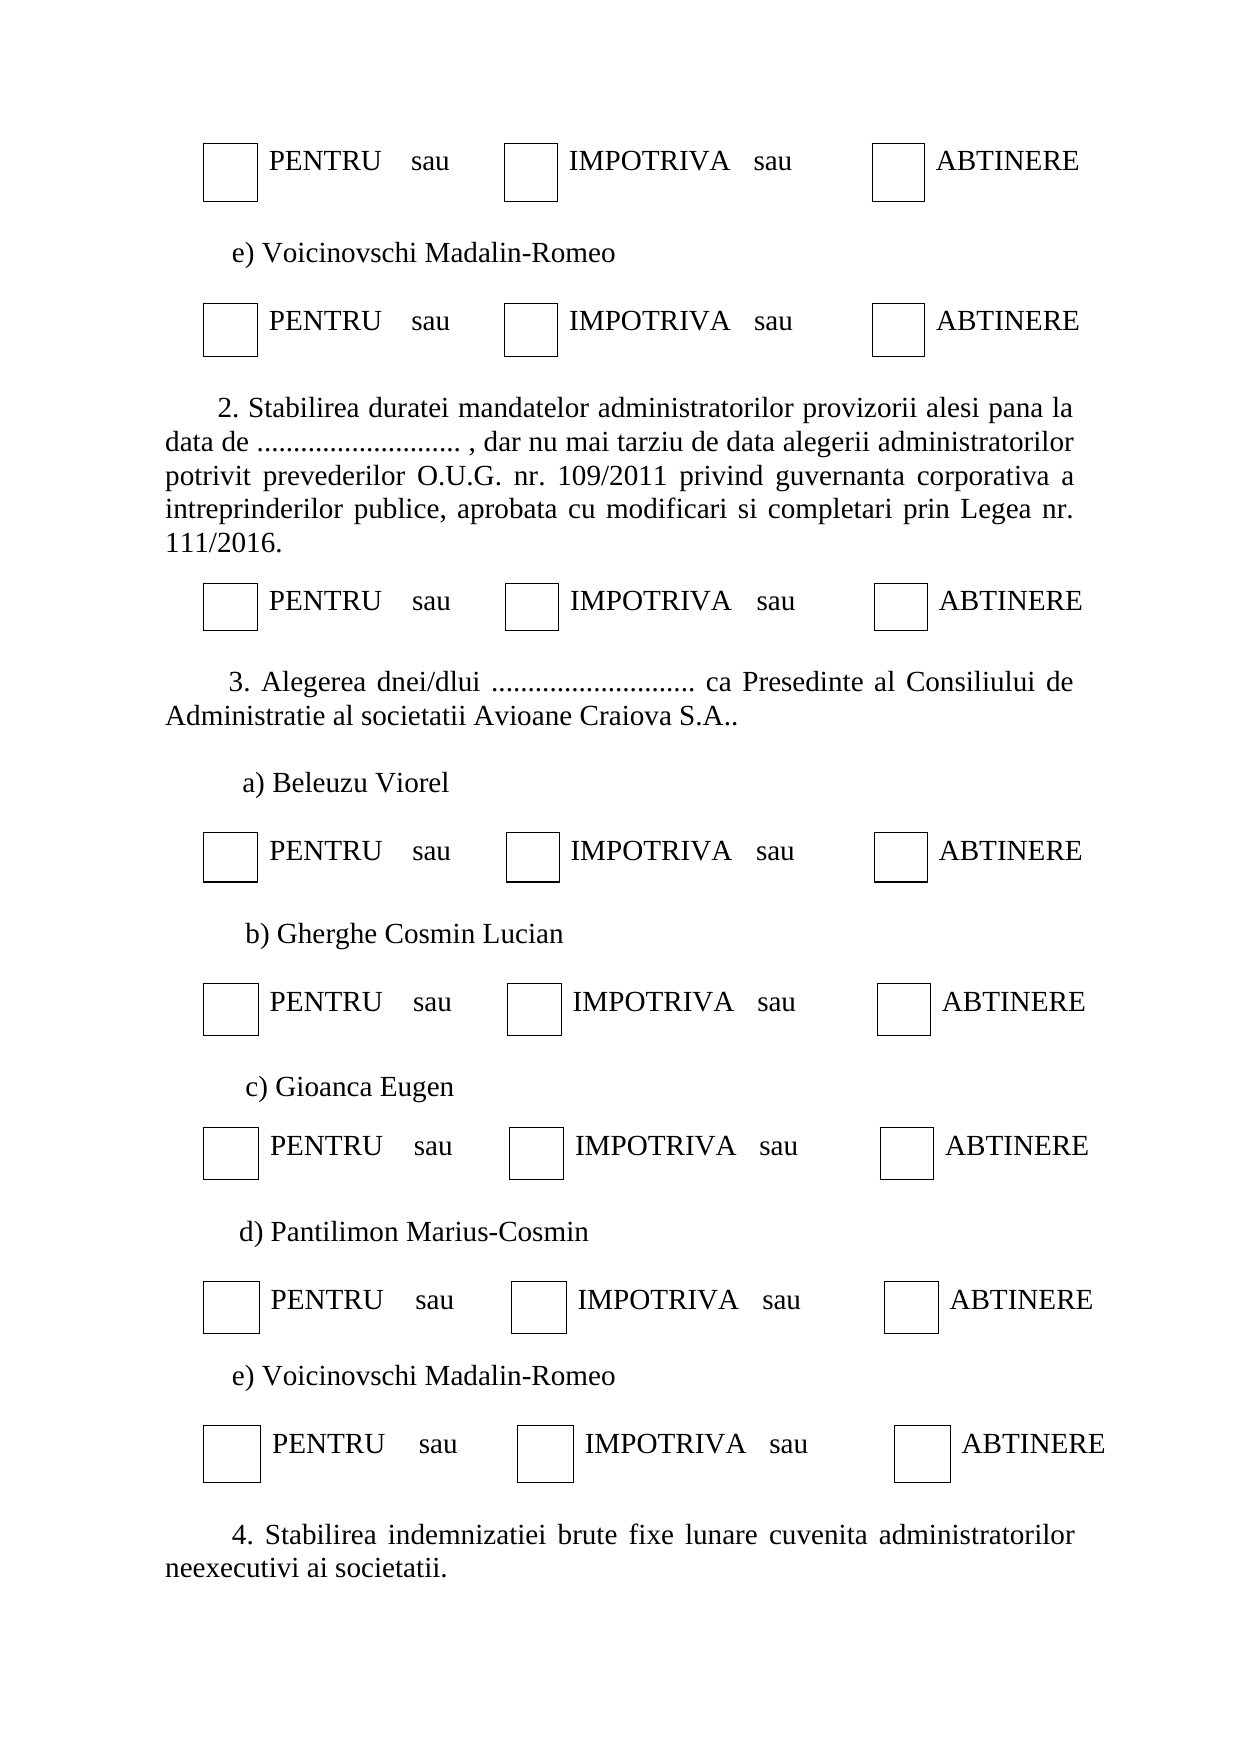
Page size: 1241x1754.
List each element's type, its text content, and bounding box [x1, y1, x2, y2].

table_header IMPOTRIVA [567, 1281, 751, 1333]
table_header ABTINERE [934, 1127, 1101, 1179]
table_header ABTINERE [931, 983, 1097, 1035]
table_header [873, 304, 924, 356]
table_header IMPOTRIVA [558, 143, 742, 201]
text 2. Stabilirea duratei mandatelor administratorilor provizorii alesi pana la data de ............................ , dar nu mai tarziu de data alegerii administratorilor potrivit prevederilor O.U.G. nr. 109/2011 privind guvernanta corporativa a intreprinderilor publice, aprobata cu modificari si completari prin Legea nr. 111/2016. [165, 391, 1075, 558]
table_header PENTRU [258, 303, 400, 356]
text b) Gherghe Cosmin Lucian [165, 916, 1075, 949]
table_header [204, 304, 257, 356]
table_header IMPOTRIVA [560, 832, 744, 881]
table_header PENTRU [258, 832, 401, 881]
table_header [204, 584, 257, 630]
table_header PENTRU [261, 1425, 407, 1482]
table_header [885, 1282, 938, 1333]
table_header sau [742, 143, 872, 201]
table_header sau [745, 832, 874, 881]
table_header [204, 144, 257, 201]
table_header sau [404, 1281, 511, 1333]
table_header PENTRU [260, 1281, 404, 1333]
table_header [518, 1426, 573, 1482]
table_header [881, 1128, 933, 1179]
table_header IMPOTRIVA [574, 1425, 758, 1482]
table_header sau [745, 583, 874, 630]
table_header sau [403, 1127, 509, 1179]
table_header sau [401, 583, 505, 630]
table_header [895, 1426, 950, 1482]
table_header [510, 1128, 563, 1179]
table_header sau [746, 983, 877, 1035]
text d) Pantilimon Marius-Cosmin [202, 1214, 1075, 1247]
table_header sau [748, 1127, 880, 1179]
table_header PENTRU [259, 1127, 402, 1179]
table_header IMPOTRIVA [562, 983, 746, 1035]
text e) Voicinovschi Madalin-Romeo [202, 1358, 1075, 1392]
text a) Beleuzu Viorel [202, 765, 1075, 799]
table_header IMPOTRIVA [558, 303, 743, 356]
table_header [505, 304, 557, 356]
text e) Voicinovschi Madalin-Romeo [202, 235, 1075, 269]
table_header [512, 1282, 566, 1333]
table_header IMPOTRIVA [559, 583, 745, 630]
table_header sau [751, 1281, 884, 1333]
table_header [507, 833, 559, 881]
table_header sau [743, 303, 872, 356]
table_header sau [400, 303, 504, 356]
table_header [875, 833, 927, 881]
table_header PENTRU [258, 583, 401, 630]
table_header ABTINERE [928, 832, 1095, 881]
table_header sau [401, 832, 506, 881]
table_header ABTINERE [951, 1425, 1117, 1482]
text 4. Stabilirea indemnizatiei brute fixe lunare cuvenita administratorilor neexecutivi ai societatii. [165, 1517, 1075, 1584]
table_header sau [408, 1425, 517, 1482]
text 3. Alegerea dnei/dlui ............................ ca Presedinte al Consiliului de Administratie al societatii Avioane Craiova S.A.. [165, 664, 1075, 732]
table_header [875, 584, 927, 630]
table_header [873, 144, 924, 201]
table_header [204, 1282, 259, 1333]
table_header [204, 1426, 260, 1482]
table_header ABTINERE [939, 1281, 1105, 1333]
table_header [878, 984, 930, 1035]
table_header ABTINERE [925, 303, 1092, 356]
table_header [505, 144, 557, 201]
table_header sau [400, 143, 504, 201]
table_header sau [402, 983, 507, 1035]
table_header sau [758, 1425, 894, 1482]
table_header PENTRU [258, 143, 399, 201]
table_header [508, 984, 561, 1035]
table_header [506, 584, 558, 630]
table_header PENTRU [259, 983, 402, 1035]
table_header ABTINERE [925, 143, 1091, 201]
table_header ABTINERE [928, 583, 1096, 630]
table_header [204, 833, 257, 881]
text c) Gioanca Eugen [165, 1069, 1075, 1103]
table_header [204, 984, 258, 1035]
table_header [204, 1128, 258, 1179]
table_header IMPOTRIVA [564, 1127, 748, 1179]
